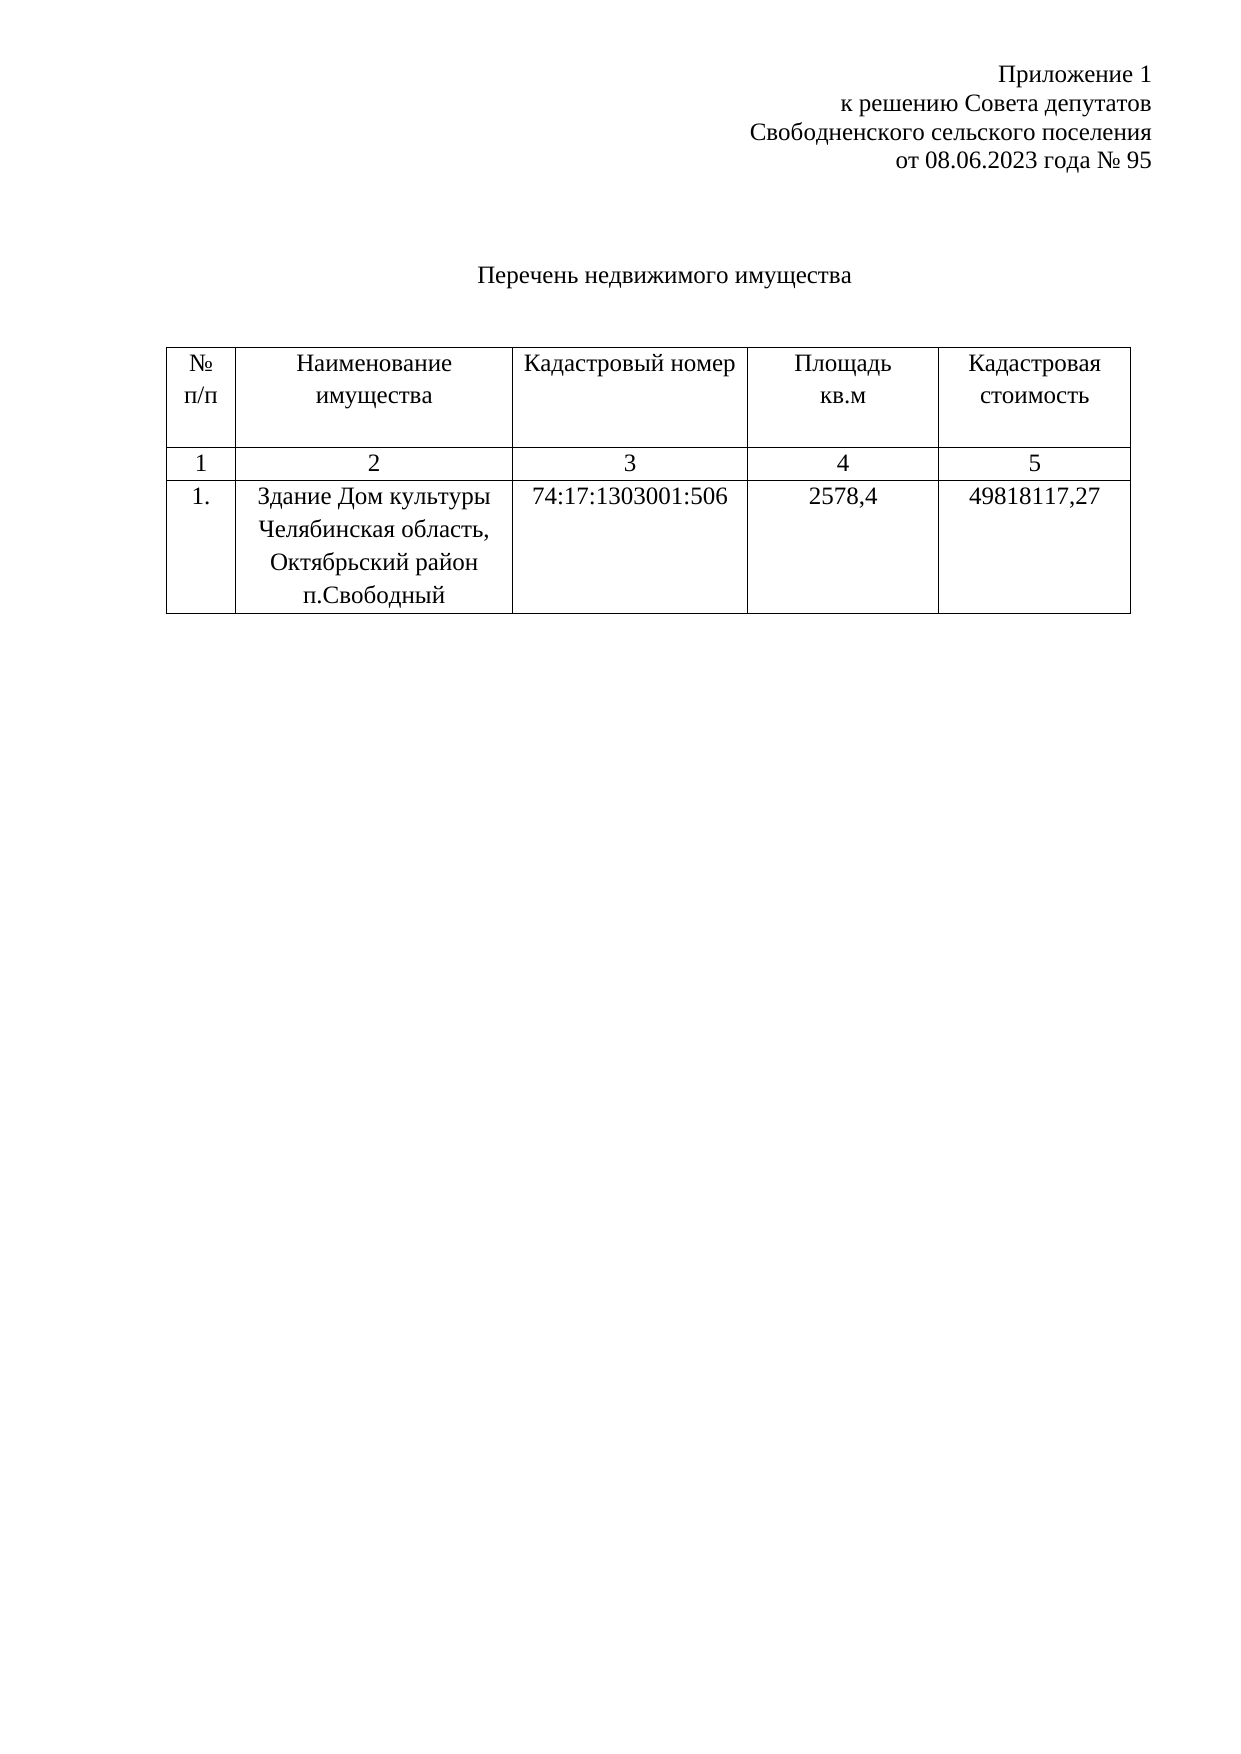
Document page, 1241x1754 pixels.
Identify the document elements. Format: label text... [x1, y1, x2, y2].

table_header № п/п [167, 348, 235, 447]
table_header Наименование имущества [236, 348, 512, 447]
table_cell 2578,4 [748, 481, 938, 612]
text от 08.06.2023 года № 95 [709, 145, 1152, 174]
table_cell 2 [236, 448, 512, 480]
table_header Площадь кв.м [748, 348, 938, 447]
table_header Кадастровая стоимость [939, 348, 1130, 447]
text Перечень недвижимого имущества [177, 260, 1152, 289]
text Приложение 1 [709, 59, 1152, 88]
table_cell Здание Дом культуры Челябинская область, Октябрьский район п.Свободный [236, 481, 512, 612]
table_cell 1 [167, 448, 235, 480]
text к решению Совета депутатов Свободненского сельского поселения [679, 88, 1152, 145]
table_header Кадастровый номер [513, 348, 747, 447]
table_cell 49818117,27 [939, 481, 1130, 612]
table_cell 3 [513, 448, 747, 480]
table_cell 4 [748, 448, 938, 480]
table_cell 74:17:1303001:506 [513, 481, 747, 612]
table_cell 5 [939, 448, 1130, 480]
table_cell 1. [167, 481, 235, 612]
